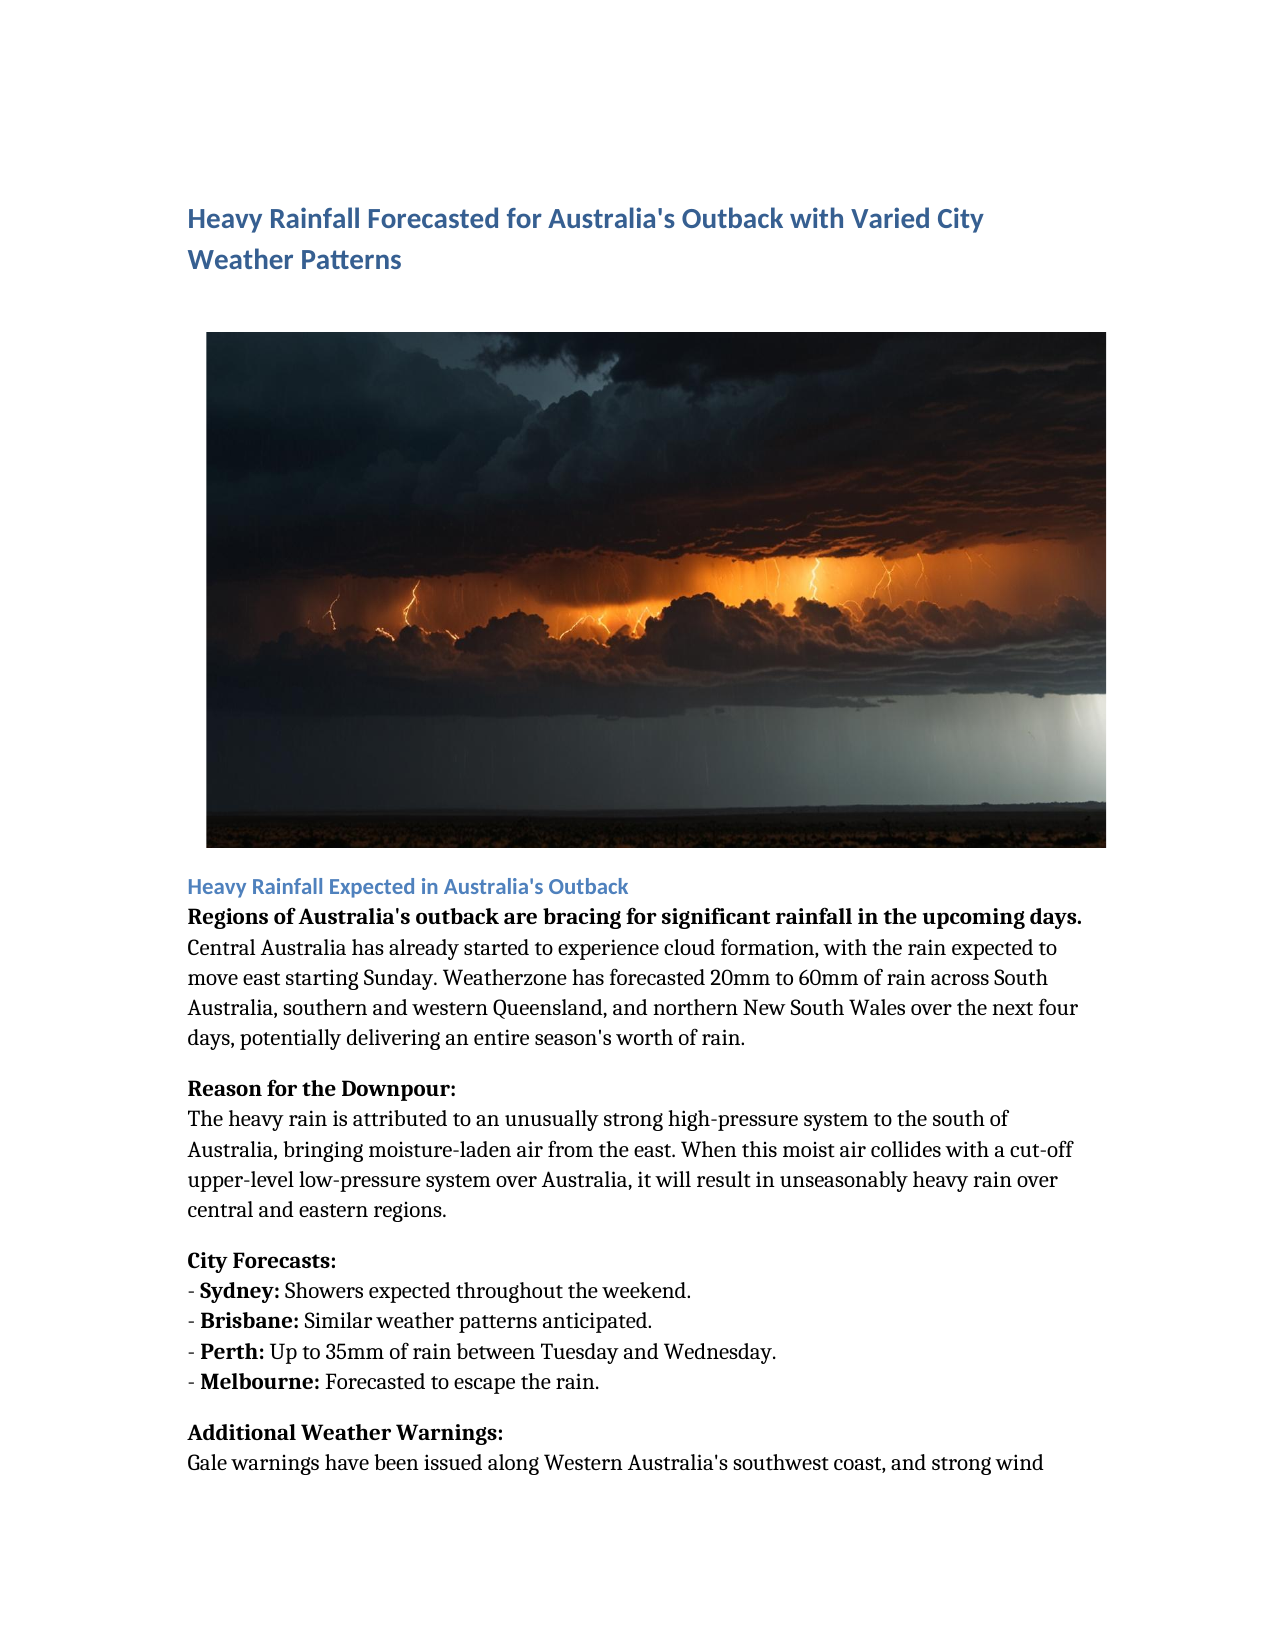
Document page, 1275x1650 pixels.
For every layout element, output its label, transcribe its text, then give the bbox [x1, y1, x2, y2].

subtitle Heavy Rainfall Expected in Australia's Outback [187, 872, 1087, 900]
text Regions of Australia's outback are bracing for significant rainfall in the upcoming days. Central Australia has already started to experience cloud formation, with the rain expected to move east starting Sunday. Weatherzone has forecasted 20mm to 60mm of rain across South Australia, southern and western Queensland, and northern New South Wales over the next four days, potentially delivering an entire season's worth of rain. [187, 904, 1087, 1051]
text Reason for the Downpour: The heavy rain is attributed to an unusually strong high-pressure system to the south of Australia, bringing moisture-laden air from the east. When this moist air collides with a cut-off upper-level low-pressure system over Australia, it will result in unseasonably heavy rain over central and eastern regions. [187, 1076, 1087, 1223]
subtitle Heavy Rainfall Forecasted for Australia's Outback with Varied City Weather Patterns [187, 200, 1087, 277]
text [187, 1420, 1087, 1476]
text City Forecasts: - Sydney: Showers expected throughout the weekend. - Brisbane: Similar weather patterns anticipated. - Perth: Up to 35mm of rain between Tuesday and Wednesday. - Melbourne: Forecasted to escape the rain. [187, 1248, 1087, 1395]
picture [206, 332, 1107, 848]
